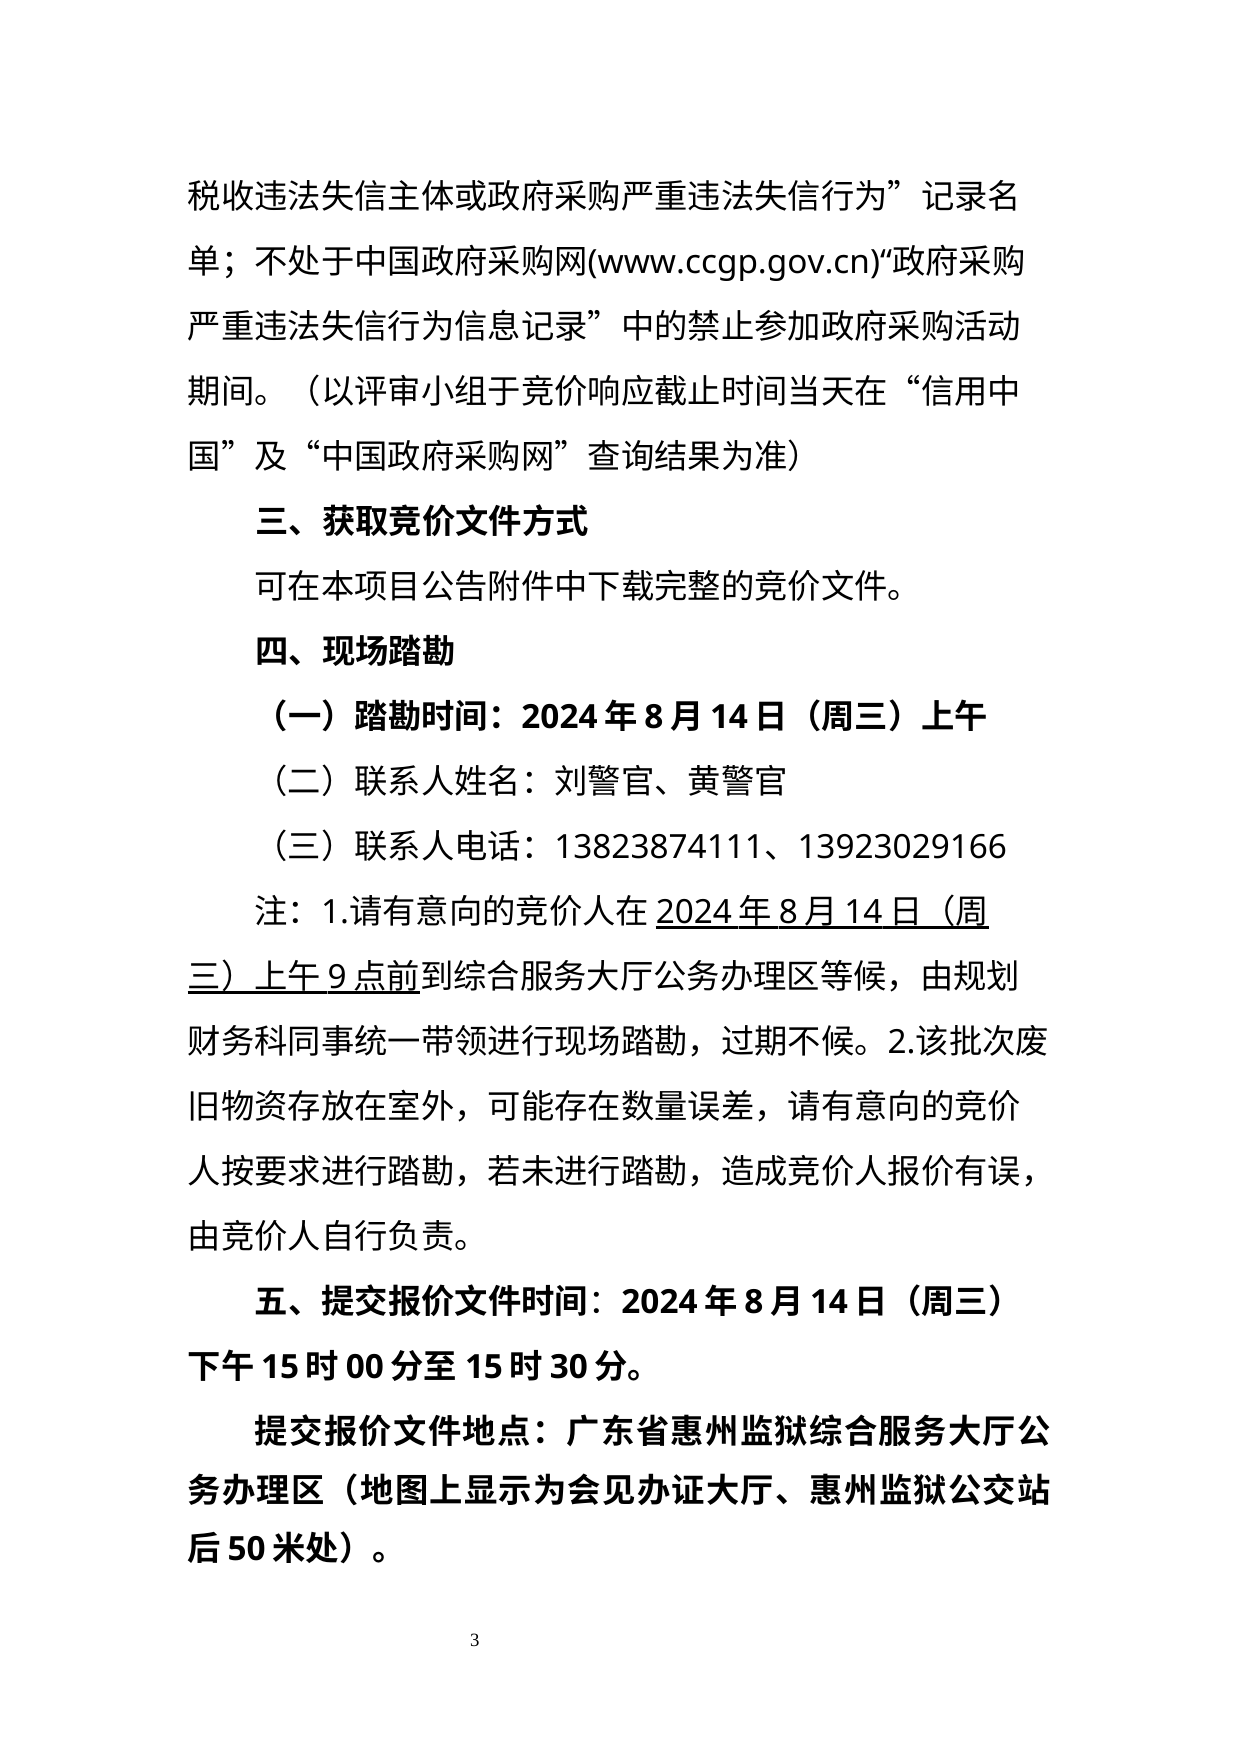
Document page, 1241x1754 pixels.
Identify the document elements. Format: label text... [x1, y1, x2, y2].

text 注：1.请有意向的竞价人在2024年8月14日（周三）上午9点前到综合服务大厅公务办理区等候，由规划财务科同事统一带领进行现场踏勘，过期不候。2.该批次废旧物资存放在室外，可能存在数量误差，请有意向的竞价人按要求进行踏勘，若未进行踏勘，造成竞价人报价有误，由竞价人自行负责。 [187, 877, 1053, 1267]
text （一）踏勘时间：2024年8月14日（周三）上午 [187, 682, 1053, 747]
text 五、提交报价文件时间：2024年8月14日（周三）下午15时00分至 15时30分。 [187, 1267, 1053, 1397]
text 三、获取竞价文件方式 [187, 487, 1053, 552]
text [187, 162, 1053, 487]
text （二）联系人姓名：刘警官、黄警官 [187, 747, 1053, 812]
text （三）联系人电话：13823874111、13923029166 [187, 812, 1053, 877]
text 可在本项目公告附件中下载完整的竞价文件。 [187, 552, 1053, 617]
text 提交报价文件地点：广东省惠州监狱综合服务大厅公务办理区（地图上显示为会见办证大厅、惠州监狱公交站后50米处）。 [187, 1397, 1053, 1572]
text 四、现场踏勘 [187, 617, 1053, 682]
